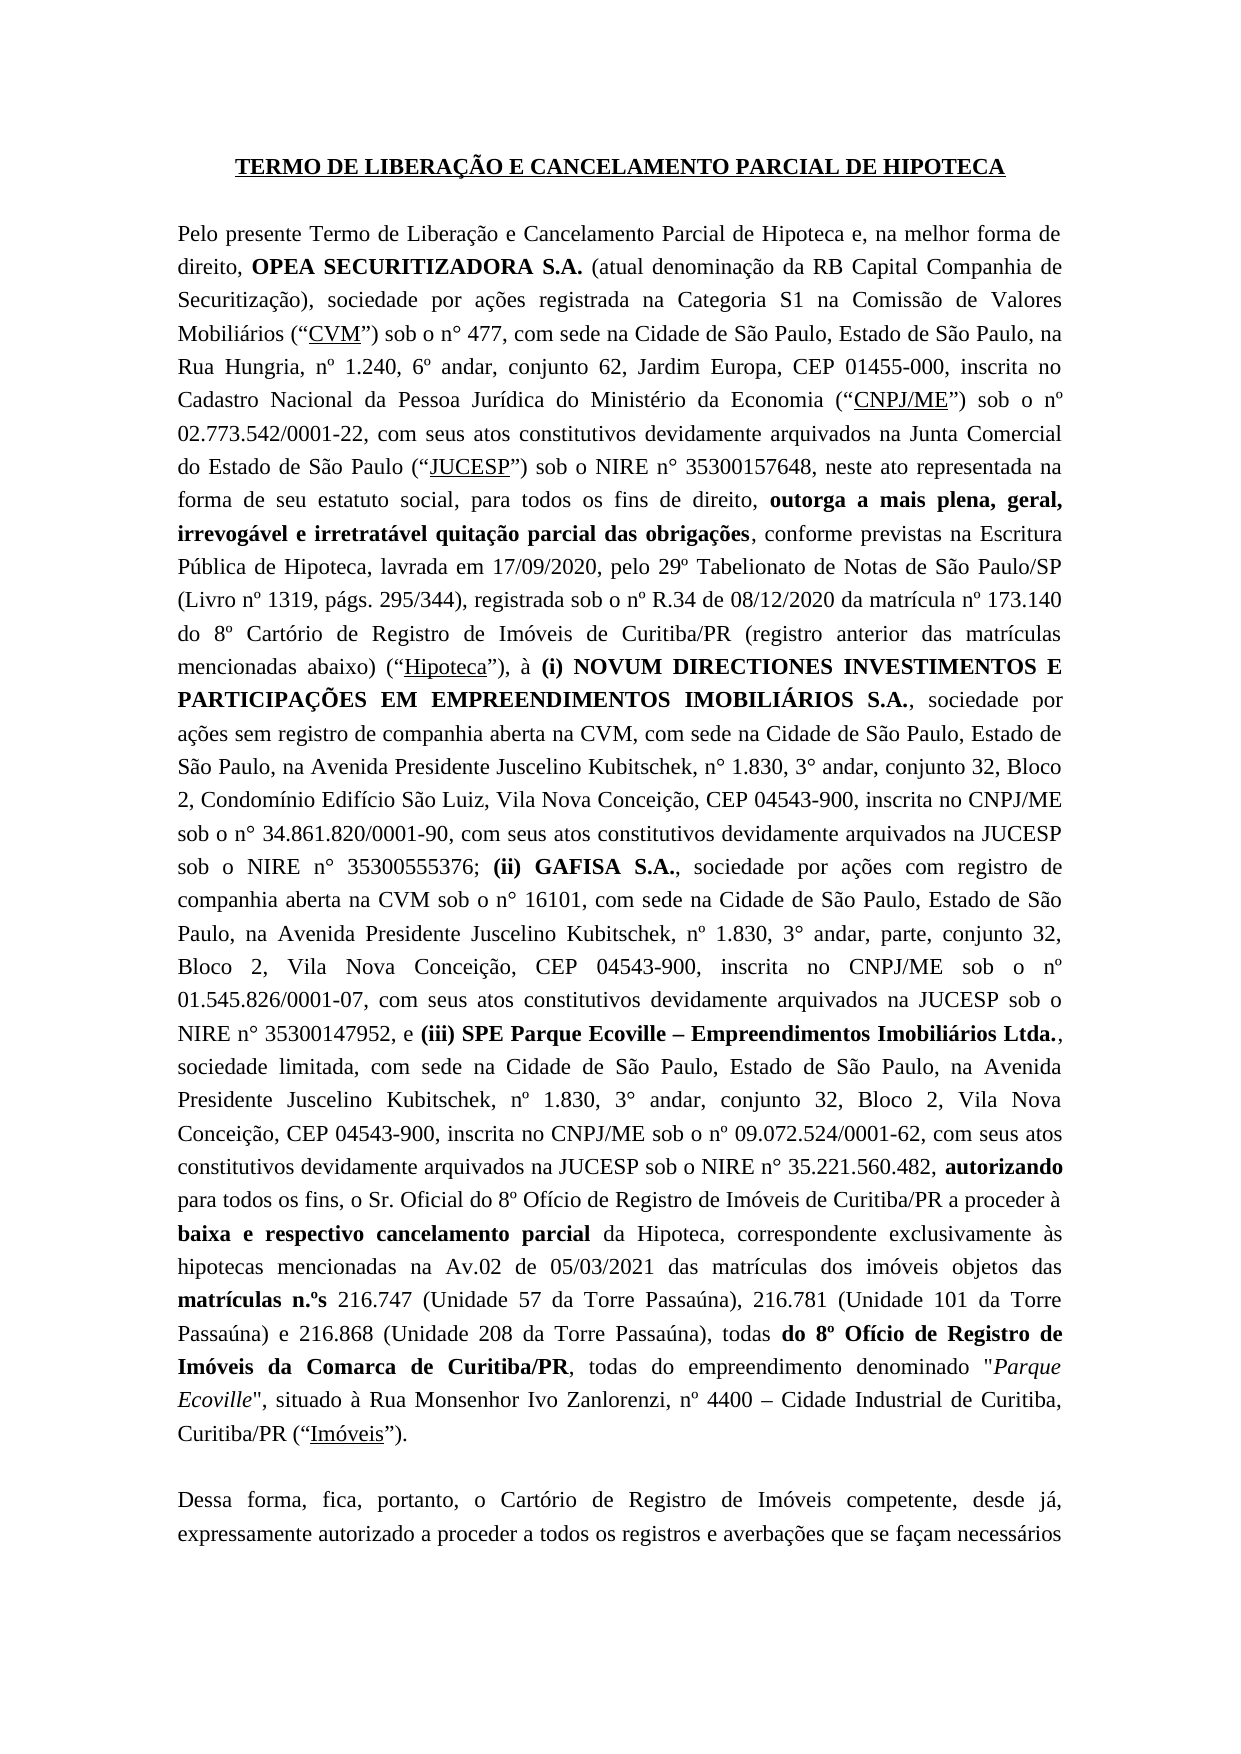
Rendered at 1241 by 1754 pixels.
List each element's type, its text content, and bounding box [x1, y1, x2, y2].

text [177, 1481, 1063, 1548]
text Pelo presente Termo de Liberação e Cancelamento Parcial de Hipoteca e, na melhor forma de direito, OPEA SECURITIZADORA S.A. (atual denominação da RB Capital Companhia de Securitização), sociedade por ações registrada na Categoria S1 na Comissão de Valores Mobiliários (“CVM”) sob o n° 477, com sede na Cidade de São Paulo, Estado de São Paulo, na Rua Hungria, nº 1.240, 6º andar, conjunto 62, Jardim Europa, CEP 01455-000, inscrita no Cadastro Nacional da Pessoa Jurídica do Ministério da Economia (“CNPJ/ME”) sob o nº 02.773.542/0001-22, com seus atos constitutivos devidamente arquivados na Junta Comercial do Estado de São Paulo (“JUCESP”) sob o NIRE n° 35300157648, neste ato representada na forma de seu estatuto social, para todos os fins de direito, outorga a mais plena, geral, irrevogável e irretratável quitação parcial das obrigações, conforme previstas na Escritura Pública de Hipoteca, lavrada em 17/09/2020, pelo 29º Tabelionato de Notas de São Paulo/SP (Livro nº 1319, págs. 295/344), registrada sob o nº R.34 de 08/12/2020 da matrícula nº 173.140 do 8º Cartório de Registro de Imóveis de Curitiba/PR (registro anterior das matrículas mencionadas abaixo) (“Hipoteca”), à (i) NOVUM DIRECTIONES INVESTIMENTOS E PARTICIPAÇÕES EM EMPREENDIMENTOS IMOBILIÁRIOS S.A., sociedade por ações sem registro de companhia aberta na CVM, com sede na Cidade de São Paulo, Estado de São Paulo, na Avenida Presidente Juscelino Kubitschek, n° 1.830, 3° andar, conjunto 32, Bloco 2, Condomínio Edifício São Luiz, Vila Nova Conceição, CEP 04543-900, inscrita no CNPJ/ME sob o n° 34.861.820/0001-90, com seus atos constitutivos devidamente arquivados na JUCESP sob o NIRE n° 35300555376; (ii) GAFISA S.A., sociedade por ações com registro de companhia aberta na CVM sob o n° 16101, com sede na Cidade de São Paulo, Estado de São Paulo, na Avenida Presidente Juscelino Kubitschek, nº 1.830, 3° andar, parte, conjunto 32, Bloco 2, Vila Nova Conceição, CEP 04543-900, inscrita no CNPJ/ME sob o nº 01.545.826/0001-07, com seus atos constitutivos devidamente arquivados na JUCESP sob o NIRE n° 35300147952, e (iii) SPE Parque Ecoville – Empreendimentos Imobiliários Ltda., sociedade limitada, com sede na Cidade de São Paulo, Estado de São Paulo, na Avenida Presidente Juscelino Kubitschek, nº 1.830, 3° andar, conjunto 32, Bloco 2, Vila Nova Conceição, CEP 04543-900, inscrita no CNPJ/ME sob o nº 09.072.524/0001-62, com seus atos constitutivos devidamente arquivados na JUCESP sob o NIRE n° 35.221.560.482, autorizando para todos os fins, o Sr. Oficial do 8º Ofício de Registro de Imóveis de Curitiba/PR a proceder à baixa e respectivo cancelamento parcial da Hipoteca, correspondente exclusivamente às hipotecas mencionadas na Av.02 de 05/03/2021 das matrículas dos imóveis objetos das matrículas n.ºs 216.747 (Unidade 57 da Torre Passaúna), 216.781 (Unidade 101 da Torre Passaúna) e 216.868 (Unidade 208 da Torre Passaúna), todas do 8º Ofício de Registro de Imóveis da Comarca de Curitiba/PR, todas do empreendimento denominado "Parque Ecoville", situado à Rua Monsenhor Ivo Zanlorenzi, nº 4400 – Cidade Industrial de Curitiba, Curitiba/PR (“Imóveis”). [177, 214, 1063, 1448]
text TERMO DE LIBERAÇÃO E CANCELAMENTO PARCIAL DE HIPOTECA [177, 148, 1063, 181]
